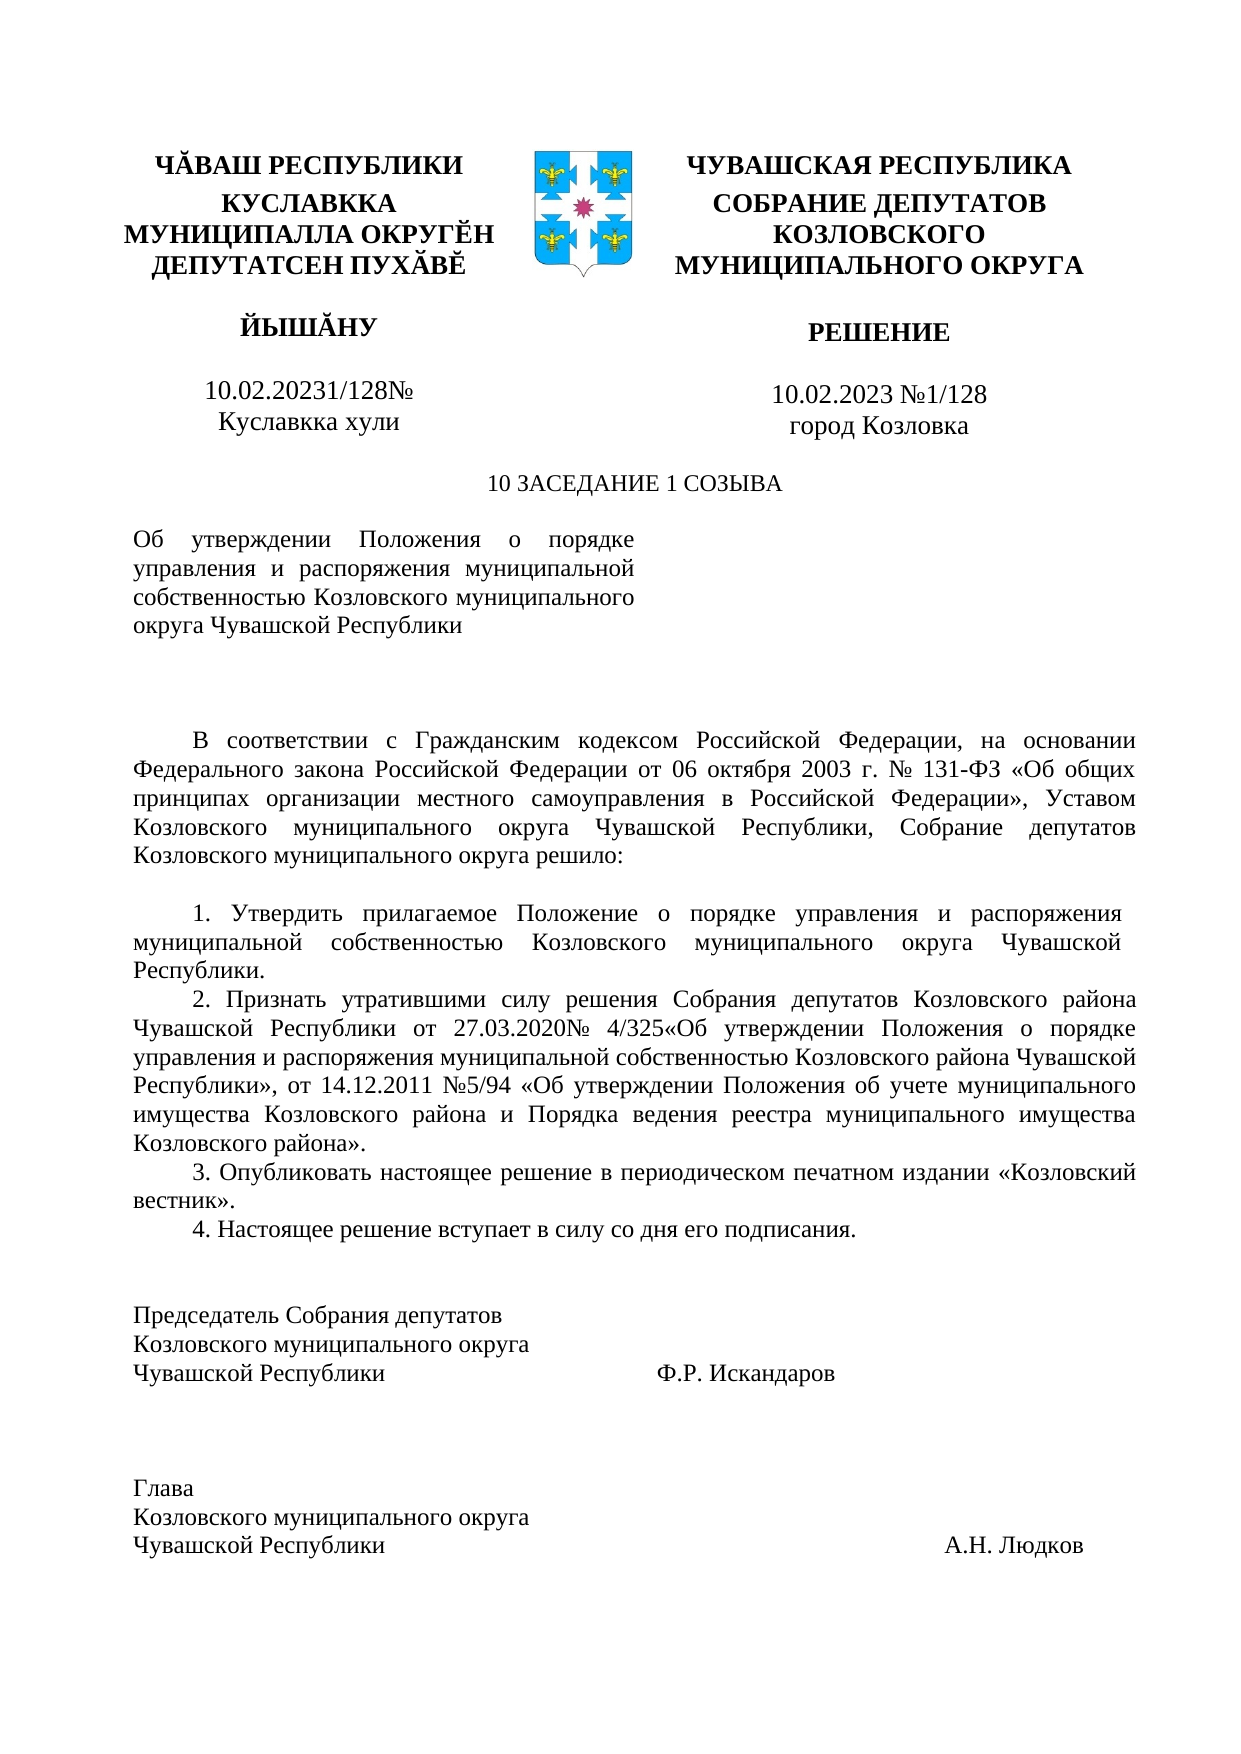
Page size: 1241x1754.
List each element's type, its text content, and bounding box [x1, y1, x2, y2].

text Козловского муниципального округа [133, 1502, 1137, 1531]
text 4. Настоящее решение вступает в силу со дня его подписания. [133, 1214, 1137, 1243]
text Об утверждении Положения о порядке управления и распоряжения муниципальной собственностью Козловского муниципального округа Чувашской Республики [133, 524, 635, 639]
table_header ЧĂВАШ РЕСПУБЛИКИ [104, 149, 514, 187]
text В соответствии с Гражданским кодексом Российской Федерации, на основании Федерального закона Российской Федерации от 06 октября 2003 г. № 131-ФЗ «Об общих принципах организации местного самоуправления в Российской Федерации», Уставом Козловского муниципального округа Чувашской Республики, Собрание депутатов Козловского муниципального округа решило: [133, 726, 1137, 869]
table_header ЧУВАШСКАЯ РЕСПУБЛИКА [662, 149, 1096, 187]
text Глава [133, 1473, 1137, 1502]
text Чувашской Республики Ф.Р. Искандаров [133, 1358, 1137, 1387]
text Чувашской Республики А.Н. Людков [133, 1531, 1137, 1559]
text 1. Утвердить прилагаемое Положение о порядке управления и распоряжения муниципальной собственностью Козловского муниципального округа Чувашской Республики. [133, 898, 1122, 984]
picture [532, 149, 634, 278]
table_header [514, 149, 662, 440]
text Председатель Собрания депутатов [133, 1301, 1137, 1329]
table_cell СОБРАНИЕ ДЕПУТАТОВ КОЗЛОВСКОГО МУНИЦИПАЛЬНОГО ОКРУГА РЕШЕНИЕ 10.02.2023 №1/128 город Козловка [662, 187, 1096, 440]
text 2. Признать утратившими силу решения Собрания депутатов Козловского района Чувашской Республики от 27.03.2020№ 4/325«Об утверждении Положения о порядке управления и распоряжения муниципальной собственностью Козловского района Чувашской Республики», от 14.12.2011 №5/94 «Об утверждении Положения об учете муниципального имущества Козловского района и Порядка ведения реестра муниципального имущества Козловского района». [133, 984, 1137, 1157]
text 3. Опубликовать настоящее решение в периодическом печатном издании «Козловский вестник». [133, 1157, 1137, 1214]
text 10 ЗАСЕДАНИЕ 1 СОЗЫВА [133, 469, 1137, 497]
table_cell КУСЛАВККА МУНИЦИПАЛЛА ОКРУГӖH ДЕПУТАТСЕН ПУХӐВĔ ЙЫШĂНУ 10.02.20231/128№ Куславкка хули [104, 187, 514, 440]
text Козловского муниципального округа [133, 1329, 1137, 1358]
